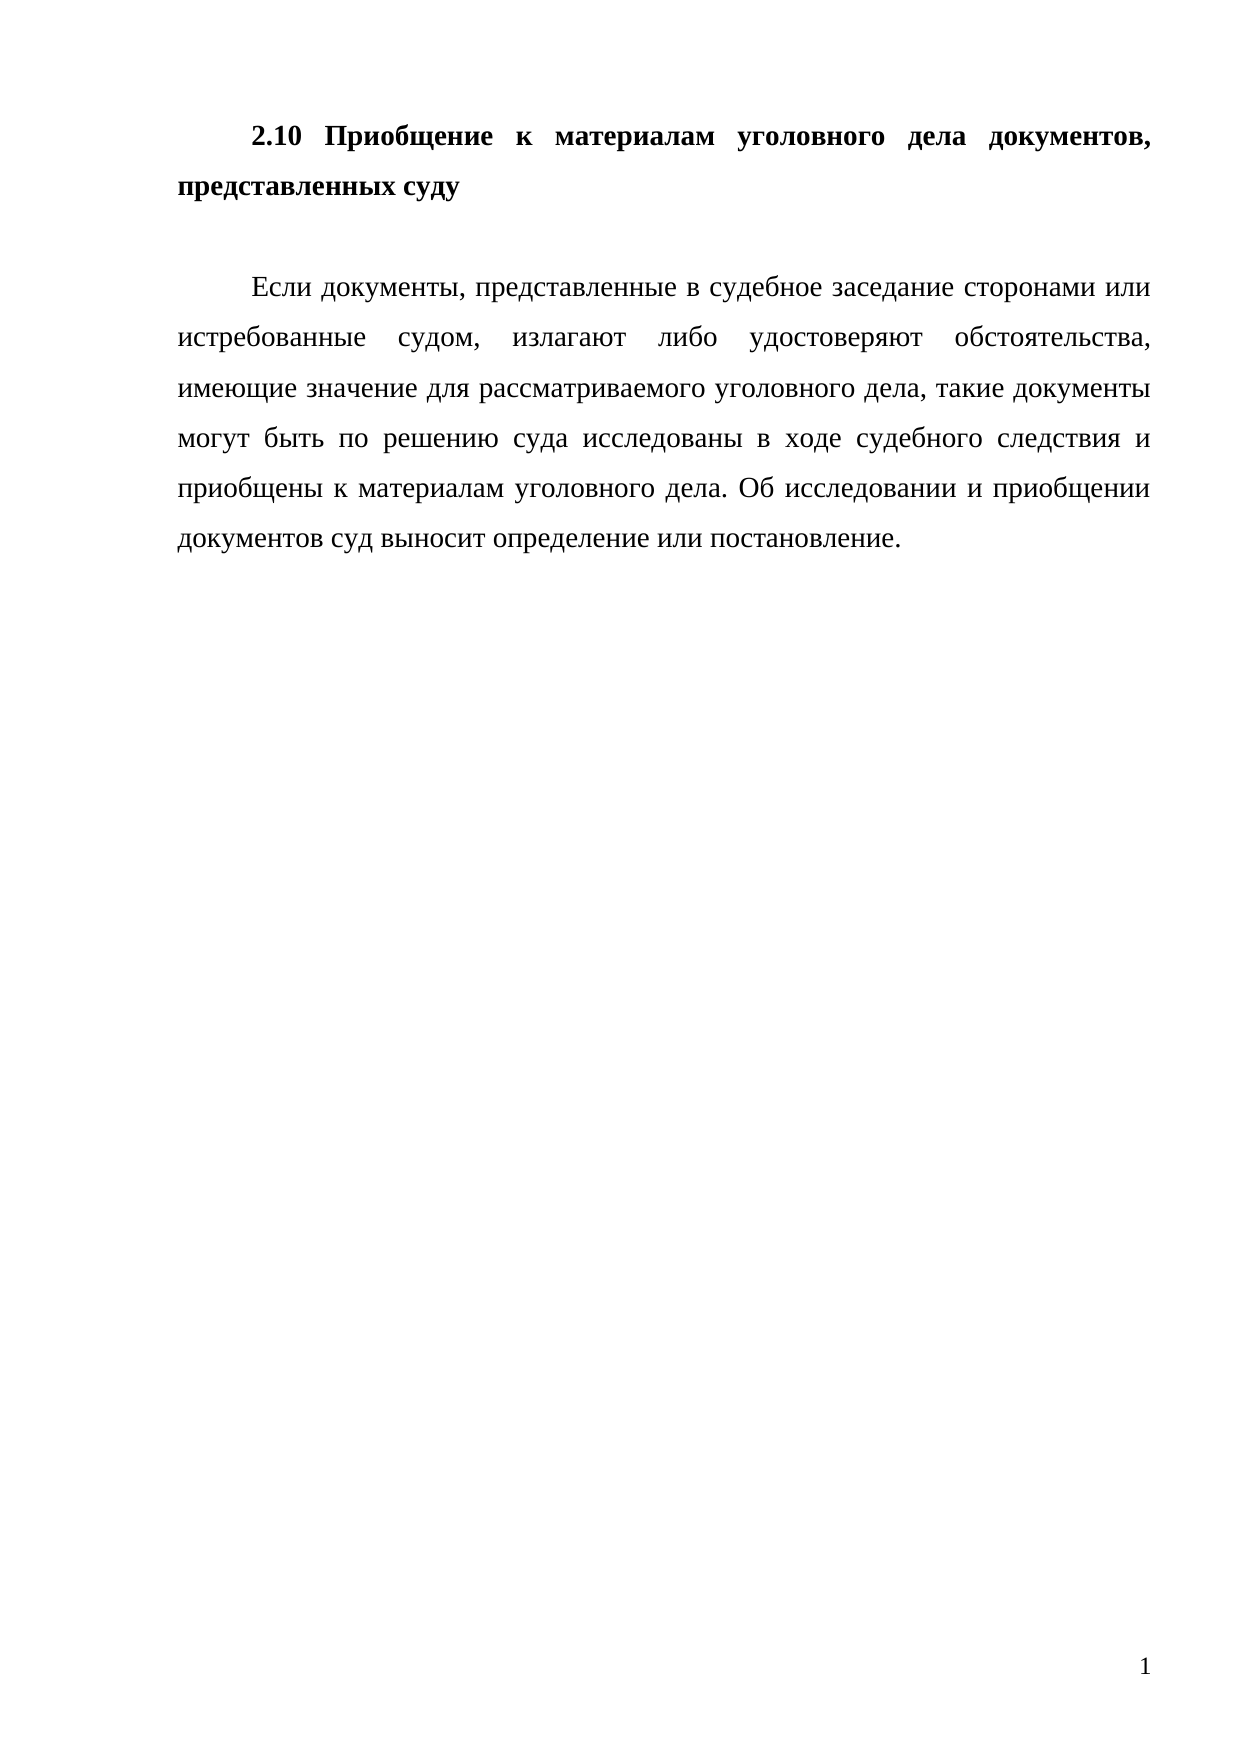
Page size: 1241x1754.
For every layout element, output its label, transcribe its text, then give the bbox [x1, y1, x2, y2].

text Если документы, представленные в судебное заседание сторонами или истребованные судом, излагают либо удостоверяют обстоятельства, имеющие значение для рассматриваемого уголовного дела, такие документы могут быть по решению суда исследованы в ходе судебного следствия и приобщены к материалам уголовного дела. Об исследовании и приобщении документов суд выносит определение или постановление. [177, 269, 1152, 554]
text 2.10 Приобщение к материалам уголовного дела документов, представленных суду [177, 118, 1152, 202]
